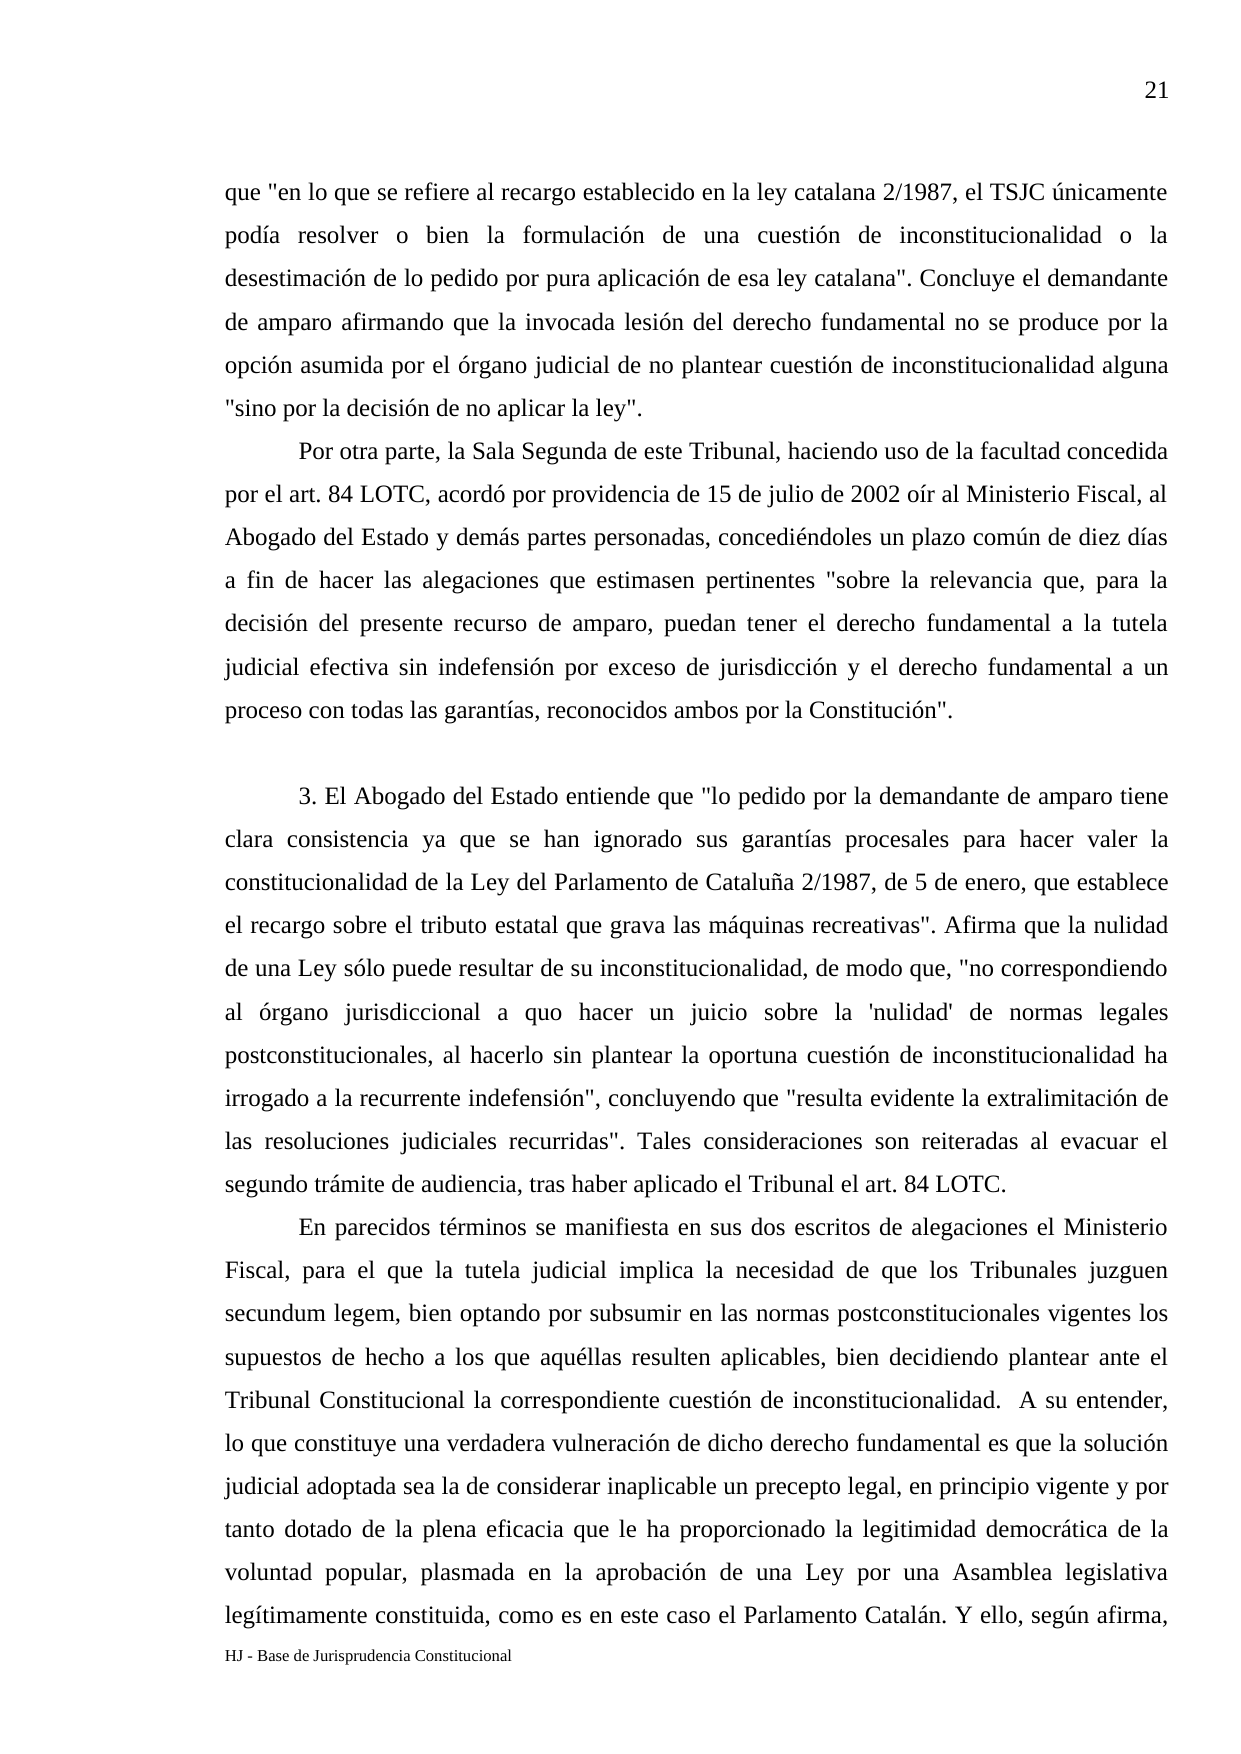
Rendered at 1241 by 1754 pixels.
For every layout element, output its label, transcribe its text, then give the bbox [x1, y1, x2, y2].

text 3. El Abogado del Estado entiende que "lo pedido por la demandante de amparo tiene clara consistencia ya que se han ignorado sus garantías procesales para hacer valer la constitucionalidad de la Ley del Parlamento de Cataluña 2/1987, de 5 de enero, que establece el recargo sobre el tributo estatal que grava las máquinas recreativas". Afirma que la nulidad de una Ley sólo puede resultar de su inconstitucionalidad, de modo que, "no correspondiendo al órgano jurisdiccional a quo hacer un juicio sobre la 'nulidad' de normas legales postconstitucionales, al hacerlo sin plantear la oportuna cuestión de inconstitucionalidad ha irrogado a la recurrente indefensión", concluyendo que "resulta evidente la extralimitación de las resoluciones judiciales recurridas". Tales consideraciones son reiteradas al evacuar el segundo trámite de audiencia, tras haber aplicado el Tribunal el art. 84 LOTC. [224, 781, 1169, 1198]
text Por otra parte, la Sala Segunda de este Tribunal, haciendo uso de la facultad concedida por el art. 84 LOTC, acordó por providencia de 15 de julio de 2002 oír al Ministerio Fiscal, al Abogado del Estado y demás partes personadas, concediéndoles un plazo común de diez días a fin de hacer las alegaciones que estimasen pertinentes "sobre la relevancia que, para la decisión del presente recurso de amparo, puedan tener el derecho fundamental a la tutela judicial efectiva sin indefensión por exceso de jurisdicción y el derecho fundamental a un proceso con todas las garantías, reconocidos ambos por la Constitución". [224, 436, 1169, 723]
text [224, 1212, 1169, 1629]
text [224, 177, 1169, 422]
